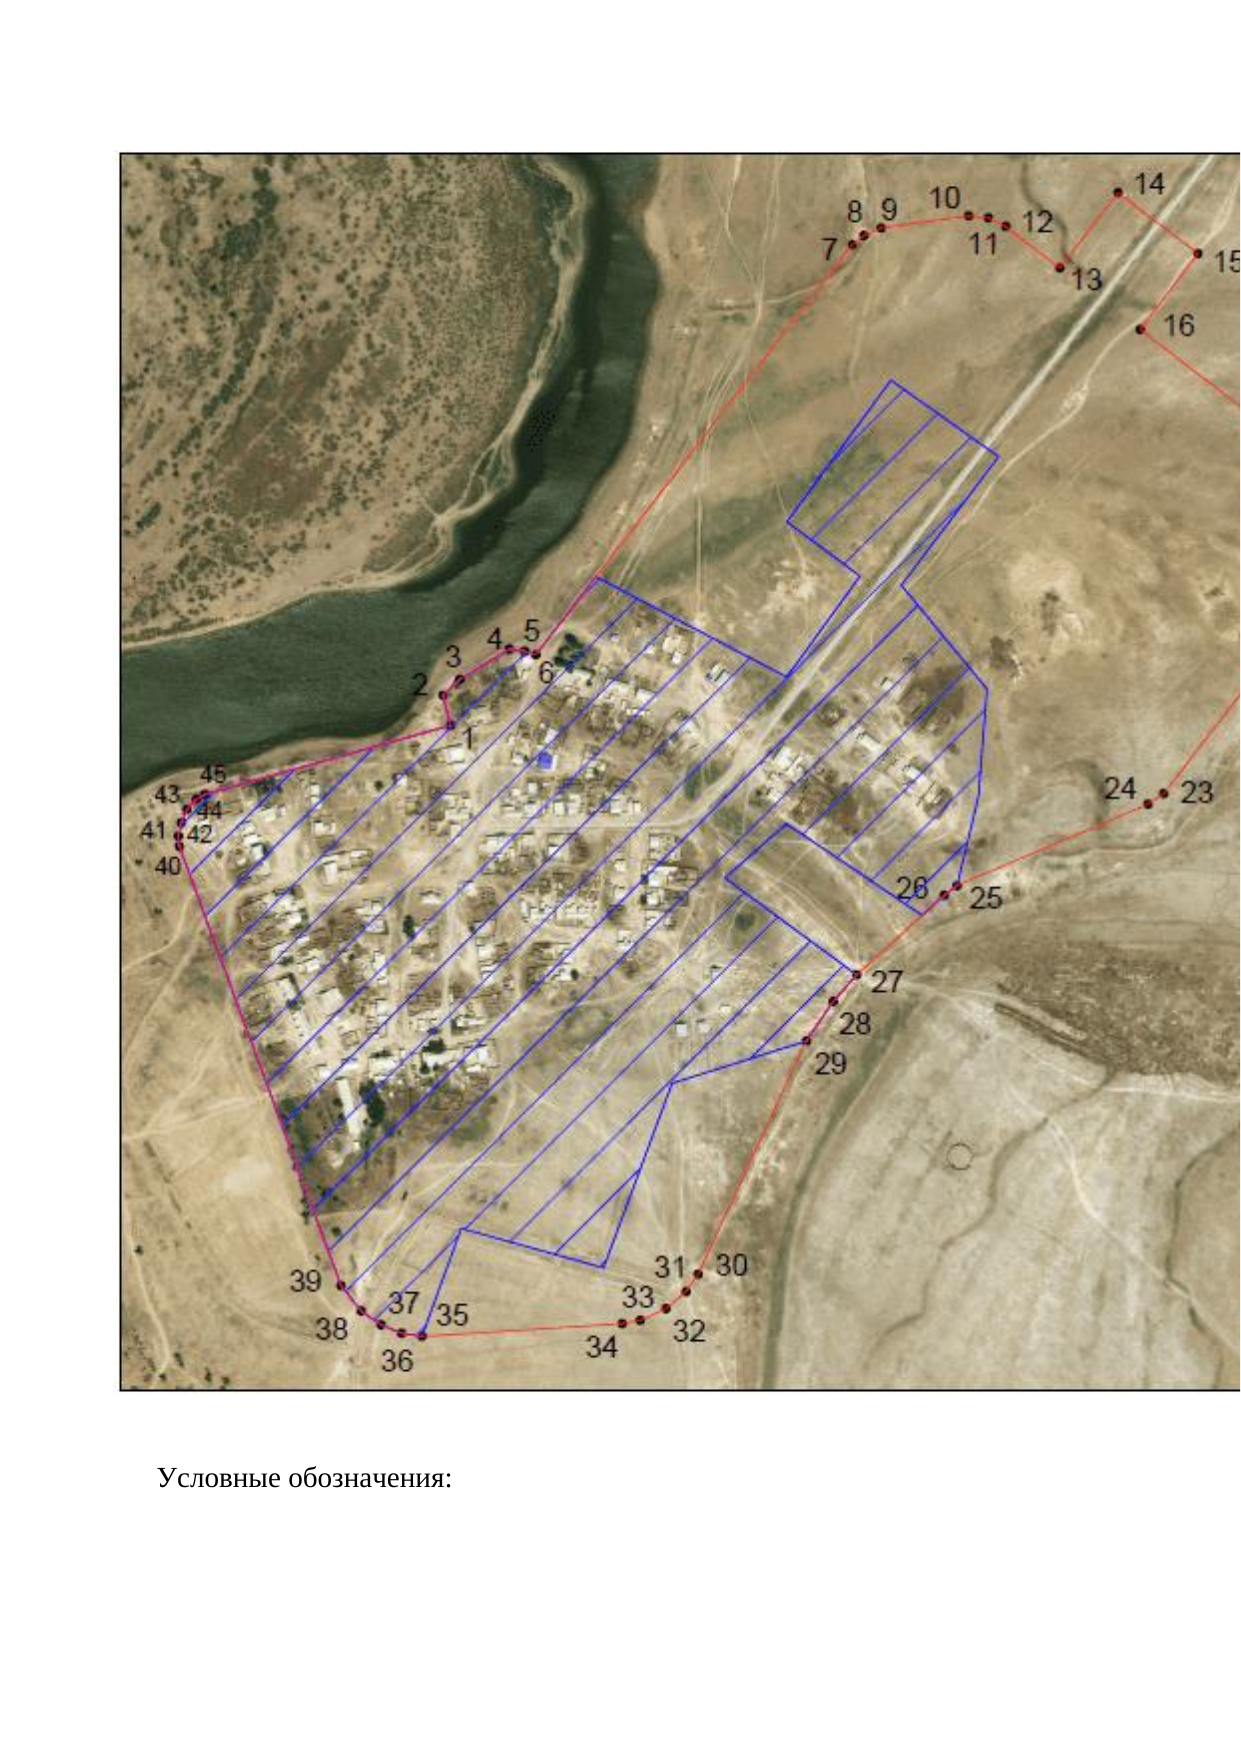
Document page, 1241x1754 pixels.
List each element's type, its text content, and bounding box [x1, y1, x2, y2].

text Условные обозначения: [112, 1460, 1128, 1494]
picture [112, 150, 1241, 1396]
